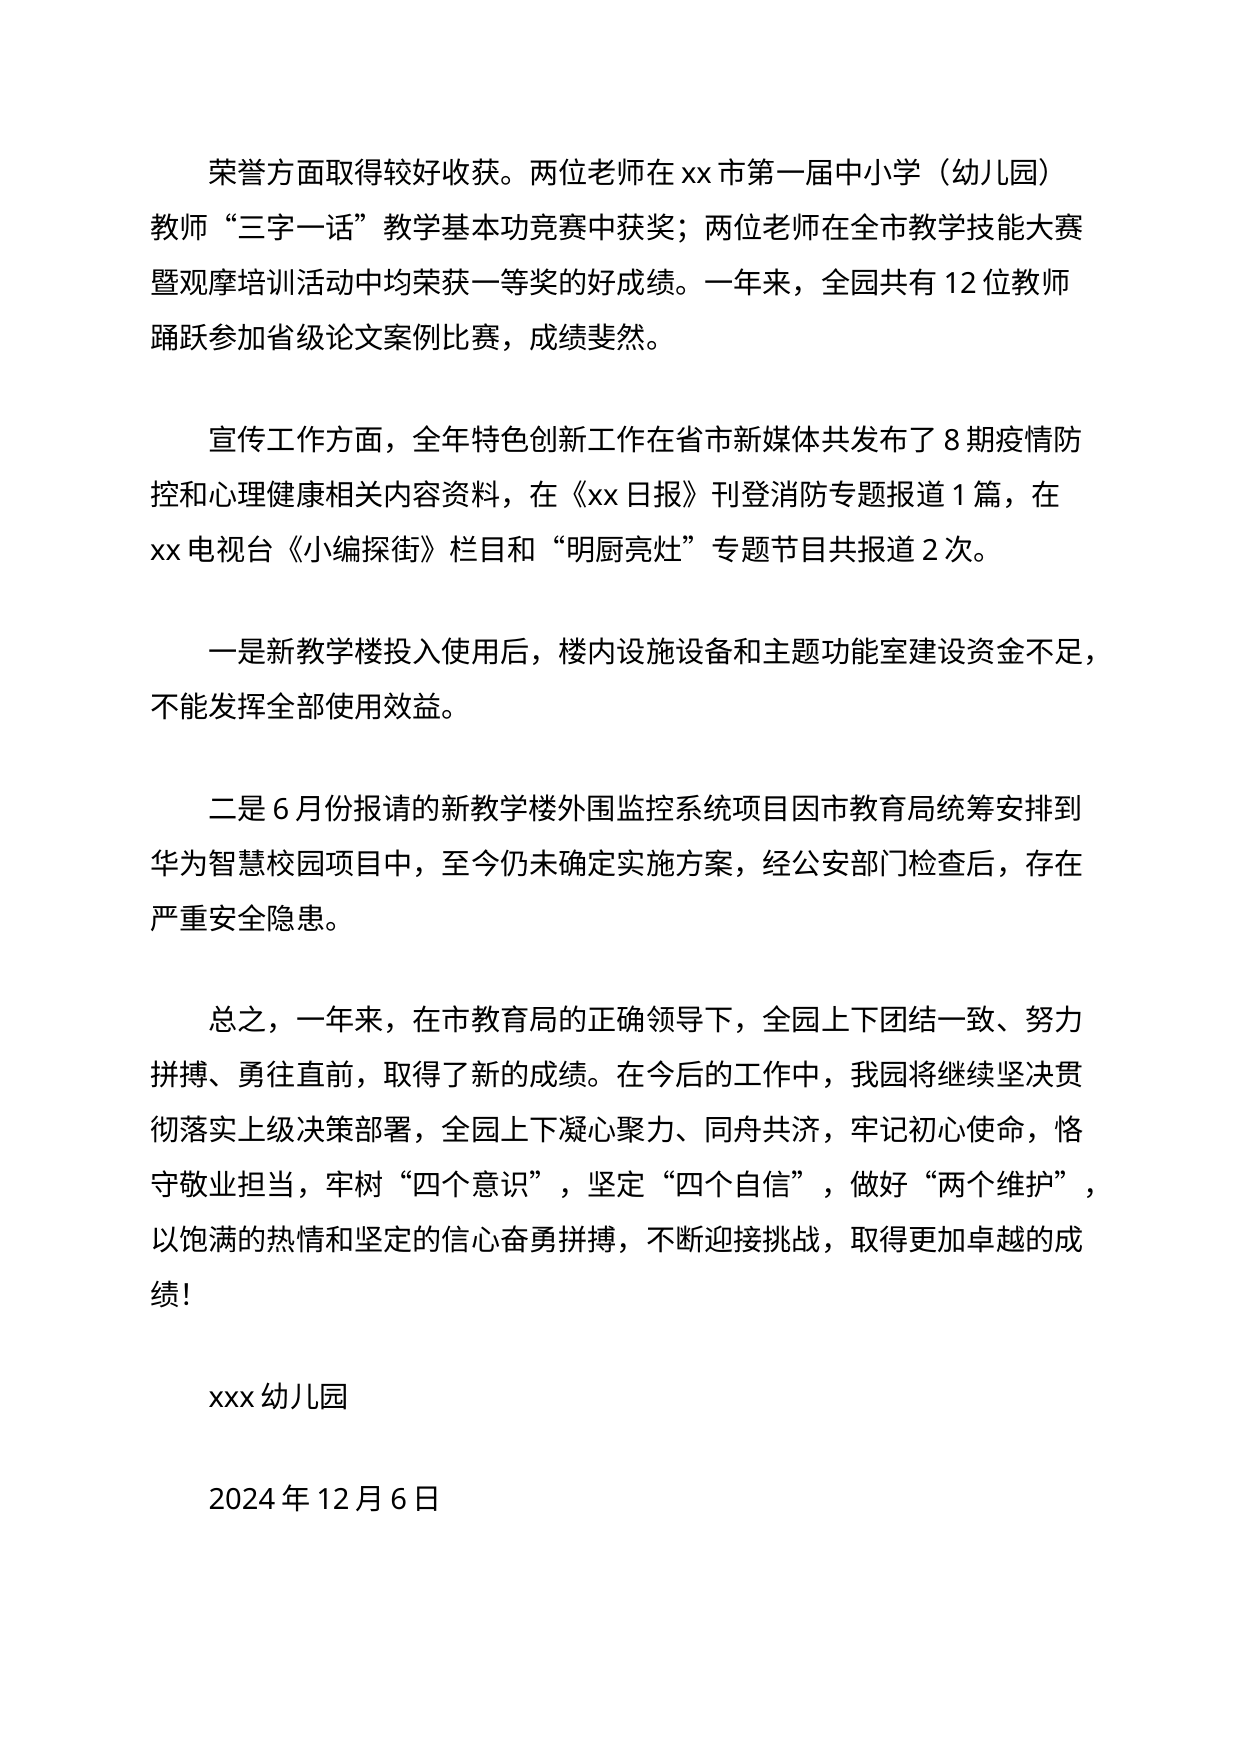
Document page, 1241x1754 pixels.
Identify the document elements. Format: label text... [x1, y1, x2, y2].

text 荣誉方面取得较好收获。两位老师在xx市第一届中小学（幼儿园）教师“三字一话”教学基本功竞赛中获奖；两位老师在全市教学技能大赛暨观摩培训活动中均荣获一等奖的好成绩。一年来，全园共有12位教师踊跃参加省级论文案例比赛，成绩斐然。 [150, 150, 1090, 357]
text 总之，一年来，在市教育局的正确领导下，全园上下团结一致、努力拼搏、勇往直前，取得了新的成绩。在今后的工作中，我园将继续坚决贯彻落实上级决策部署，全园上下凝心聚力、同舟共济，牢记初心使命，恪守敬业担当，牢树“四个意识”，坚定“四个自信”，做好“两个维护”，以饱满的热情和坚定的信心奋勇拼搏，不断迎接挑战，取得更加卓越的成绩！ [150, 997, 1090, 1314]
text 宣传工作方面，全年特色创新工作在省市新媒体共发布了8期疫情防控和心理健康相关内容资料，在《xx日报》刊登消防专题报道1篇，在xx电视台《小编探街》栏目和“明厨亮灶”专题节目共报道2次。 [150, 417, 1090, 569]
text 2024年12月6日 [150, 1475, 1090, 1518]
text 一是新教学楼投入使用后，楼内设施设备和主题功能室建设资金不足，不能发挥全部使用效益。 [150, 629, 1090, 726]
text xxx幼儿园 [150, 1373, 1090, 1416]
text 二是6月份报请的新教学楼外围监控系统项目因市教育局统筹安排到华为智慧校园项目中，至今仍未确定实施方案，经公安部门检查后，存在严重安全隐患。 [150, 785, 1090, 937]
